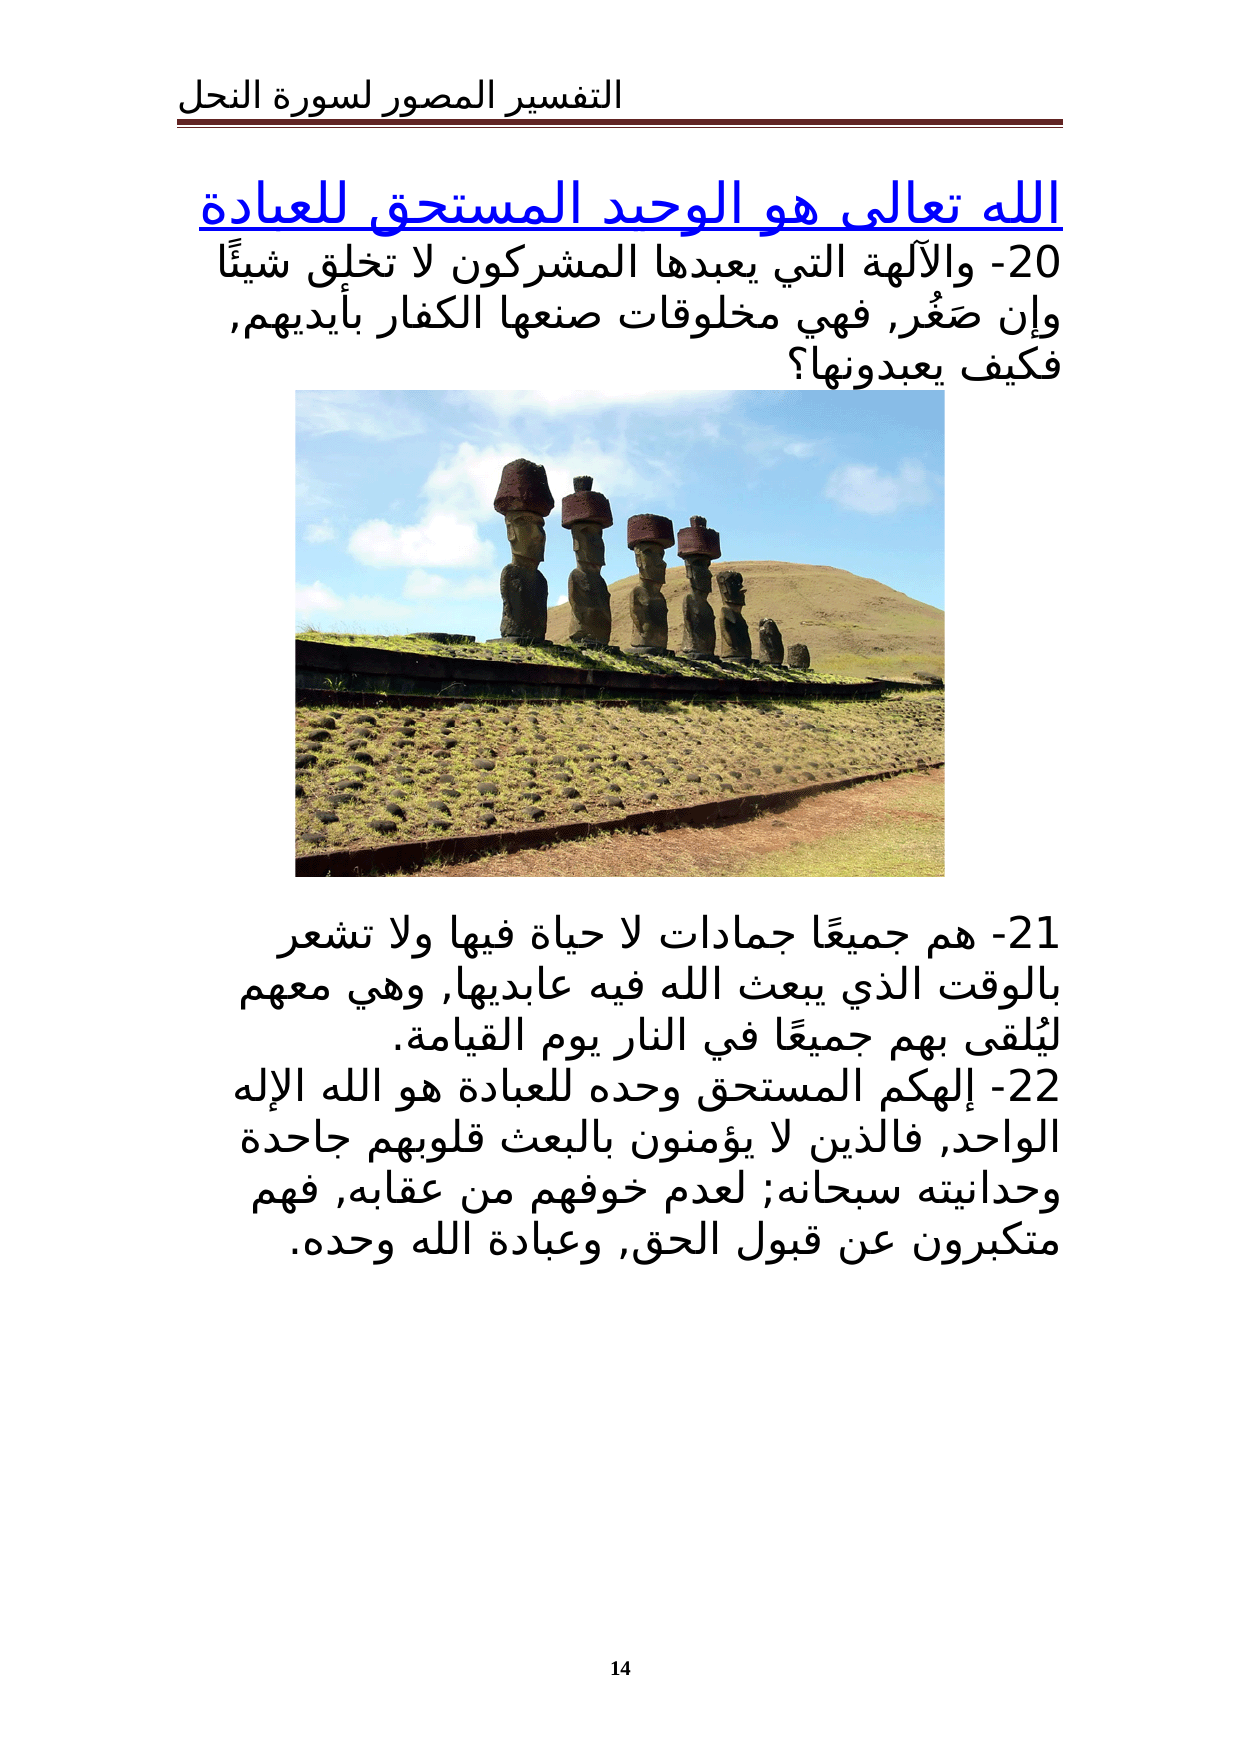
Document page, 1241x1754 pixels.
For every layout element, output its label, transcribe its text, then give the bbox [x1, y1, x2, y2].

picture [295, 390, 945, 877]
text 21- هم جميعًا جمادات لا حياة فيها ولا تشعر بالوقت الذي يبعث الله فيه عابديها, وهي معهم ليُلقى بهم جميعًا في النار يوم القيامة. [177, 908, 1063, 1061]
text 20- والآلهة التي يعبدها المشركون لا تخلق شيئًا وإن صَغُر, فهي مخلوقات صنعها الكفار بأيديهم, فكيف يعبدونها؟ [177, 237, 1063, 390]
text الله تعالى هو الوحيد المستحق للعبادة [177, 172, 1063, 237]
text 22- إلهكم المستحق وحده للعبادة هو الله الإله الواحد, فالذين لا يؤمنون بالبعث قلوبهم جاحدة وحدانيته سبحانه; لعدم خوفهم من عقابه, فهم متكبرون عن قبول الحق, وعبادة الله وحده. [177, 1061, 1063, 1264]
